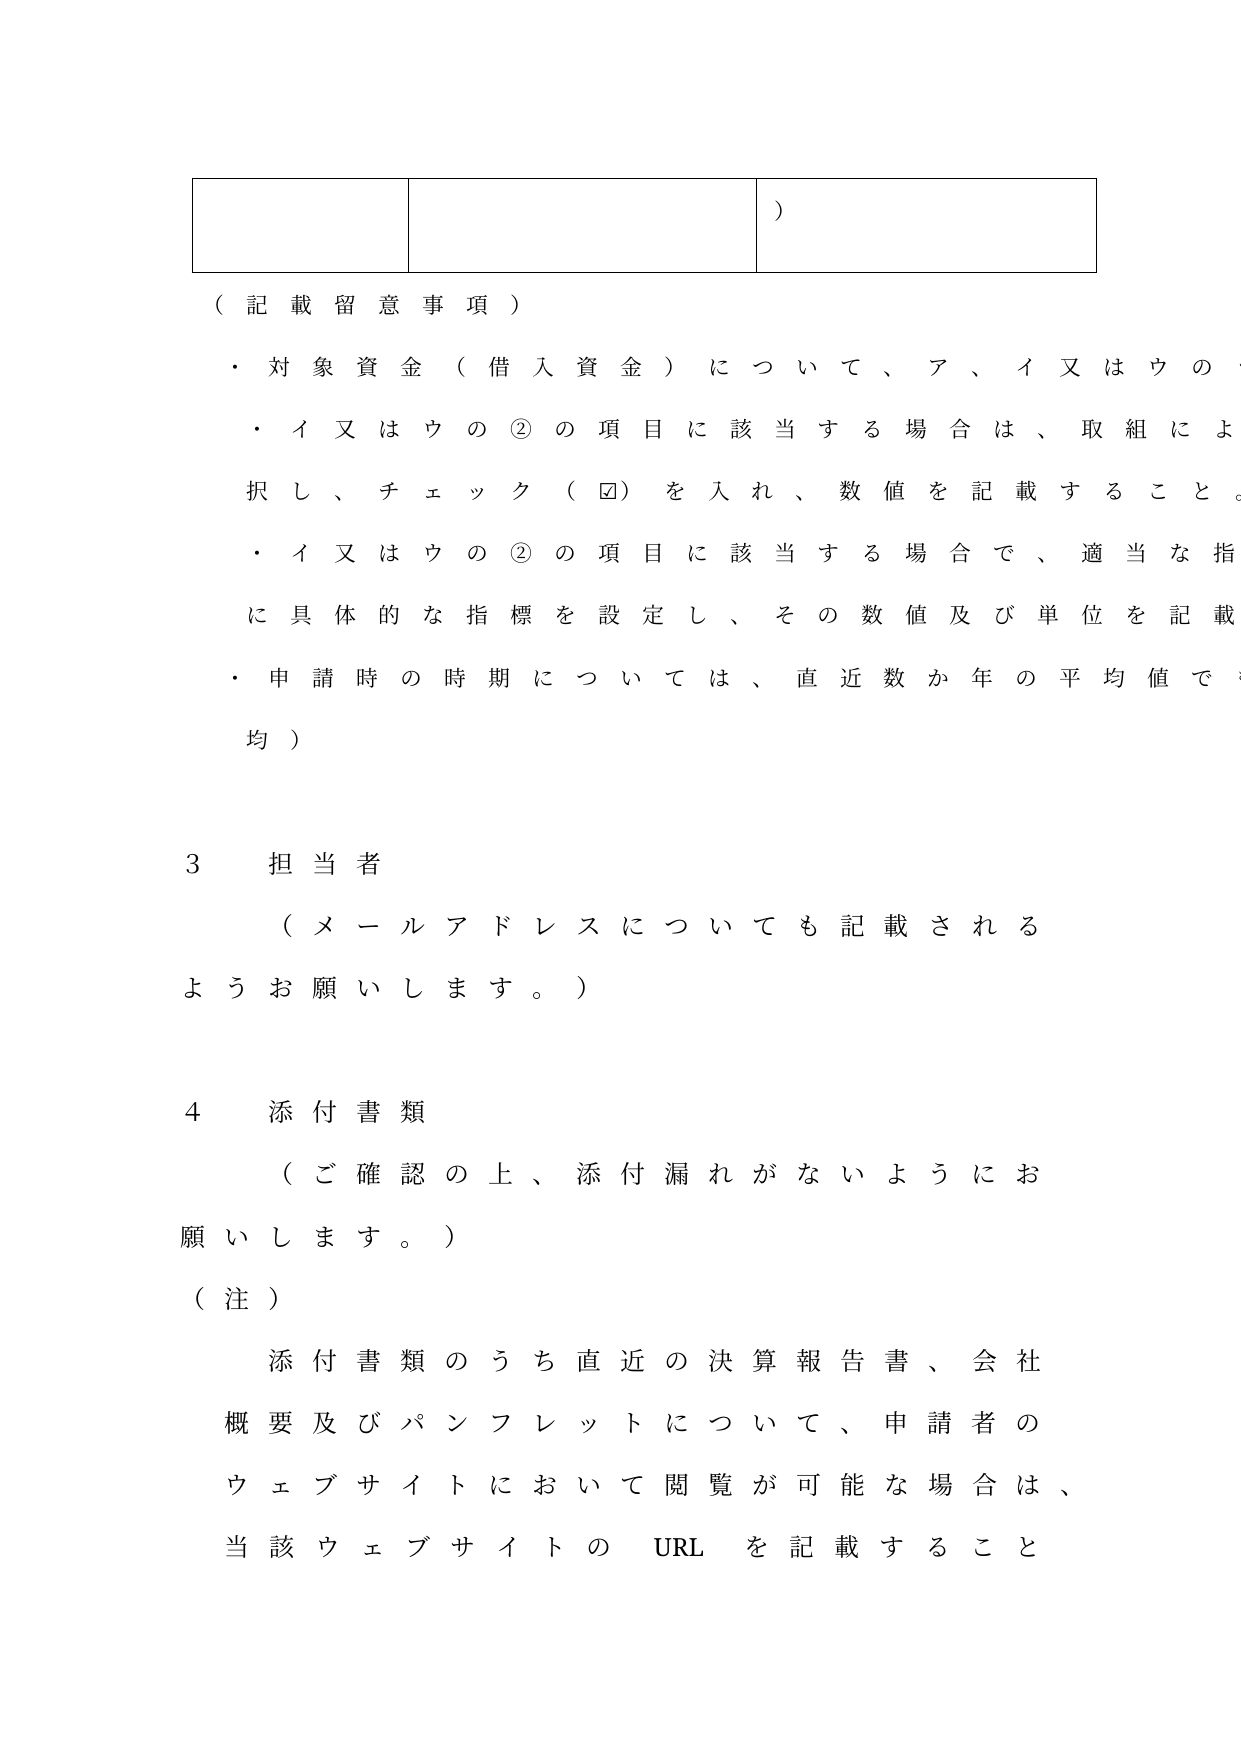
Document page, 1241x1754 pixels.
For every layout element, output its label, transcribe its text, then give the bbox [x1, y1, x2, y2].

text （メールアドレスについても記載されるようお願いします。） [181, 894, 1060, 1018]
text ・イ又はウの②の項目に該当する場合で、適当な指標がない場合は、「その他」の欄に具体的な指標を設定し、その数値及び単位を記載すること。 [195, 521, 1060, 645]
text ３ 担当者 [181, 832, 1060, 894]
text ・申請時の時期については、直近数か年の平均値でもよい。（例：令和４～５年度平均） [217, 645, 1060, 769]
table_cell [757, 179, 1096, 272]
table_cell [193, 179, 408, 272]
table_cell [409, 179, 756, 272]
text ・イ又はウの②の項目に該当する場合は、取組による効果を最も現わす指標を１つ選択し、チェック（☑）を入れ、数値を記載すること。 [195, 397, 1060, 521]
text ４ 添付書類 [181, 1080, 1060, 1142]
text （記載留意事項） [195, 273, 1060, 335]
text ・対象資金（借入資金）について、ア、イ又はウのうち、該当する項目を記載する。 [214, 335, 1060, 397]
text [203, 1328, 1060, 1577]
text （注） [181, 1266, 1060, 1328]
text （ご確認の上、添付漏れがないようにお願いします。） [181, 1142, 1060, 1266]
